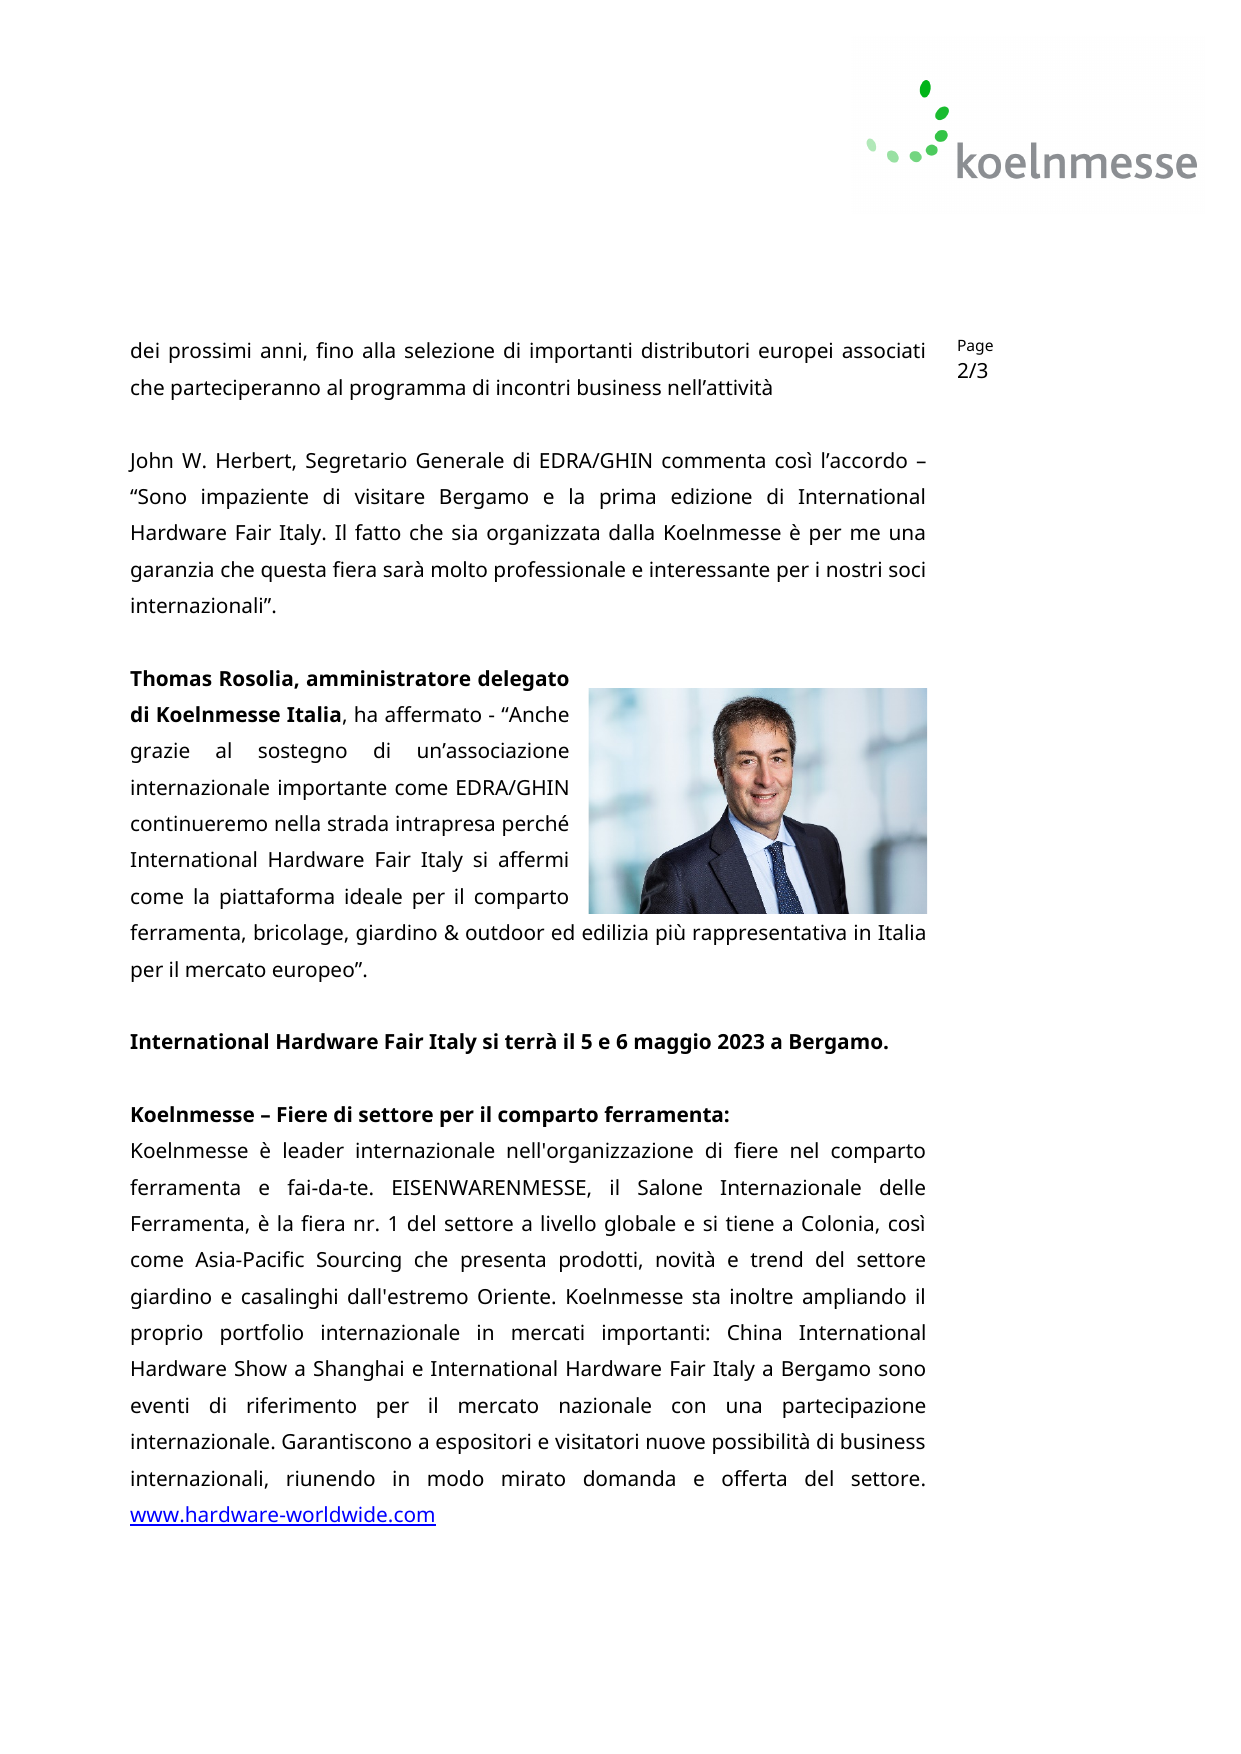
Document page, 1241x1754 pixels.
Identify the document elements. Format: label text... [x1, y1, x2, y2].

text Koelnmesse è leader internazionale nell'organizzazione di fiere nel comparto ferramenta e fai-da-te. EISENWARENMESSE, il Salone Internazionale delle Ferramenta, è la fiera nr. 1 del settore a livello globale e si tiene a Colonia, così come Asia-Pacific Sourcing che presenta prodotti, novità e trend del settore giardino e casalinghi dall'estremo Oriente. Koelnmesse sta inoltre ampliando il proprio portfolio internazionale in mercati importanti: China International Hardware Show a Shanghai e International Hardware Fair Italy a Bergamo sono eventi di riferimento per il mercato nazionale con una partecipazione internazionale. Garantiscono a espositori e visitatori nuove possibilità di business internazionali, riunendo in modo mirato domanda e offerta del settore. www.hardware-worldwide.com [130, 1136, 927, 1528]
text International Hardware Fair Italy si terrà il 5 e 6 maggio 2023 a Bergamo. [130, 1027, 927, 1056]
text John W. Herbert, Segretario Generale di EDRA/GHIN commenta così l’accordo – “Sono impaziente di visitare Bergamo e la prima edizione di International Hardware Fair Italy. Il fatto che sia organizzata dalla Koelnmesse è per me una garanzia che questa fiera sarà molto professionale e interessante per i nostri soci internazionali”. [130, 446, 927, 619]
picture [588, 688, 928, 914]
picture [851, 36, 1205, 214]
text Koelnmesse – Fiere di settore per il comparto ferramenta: [130, 1100, 927, 1128]
